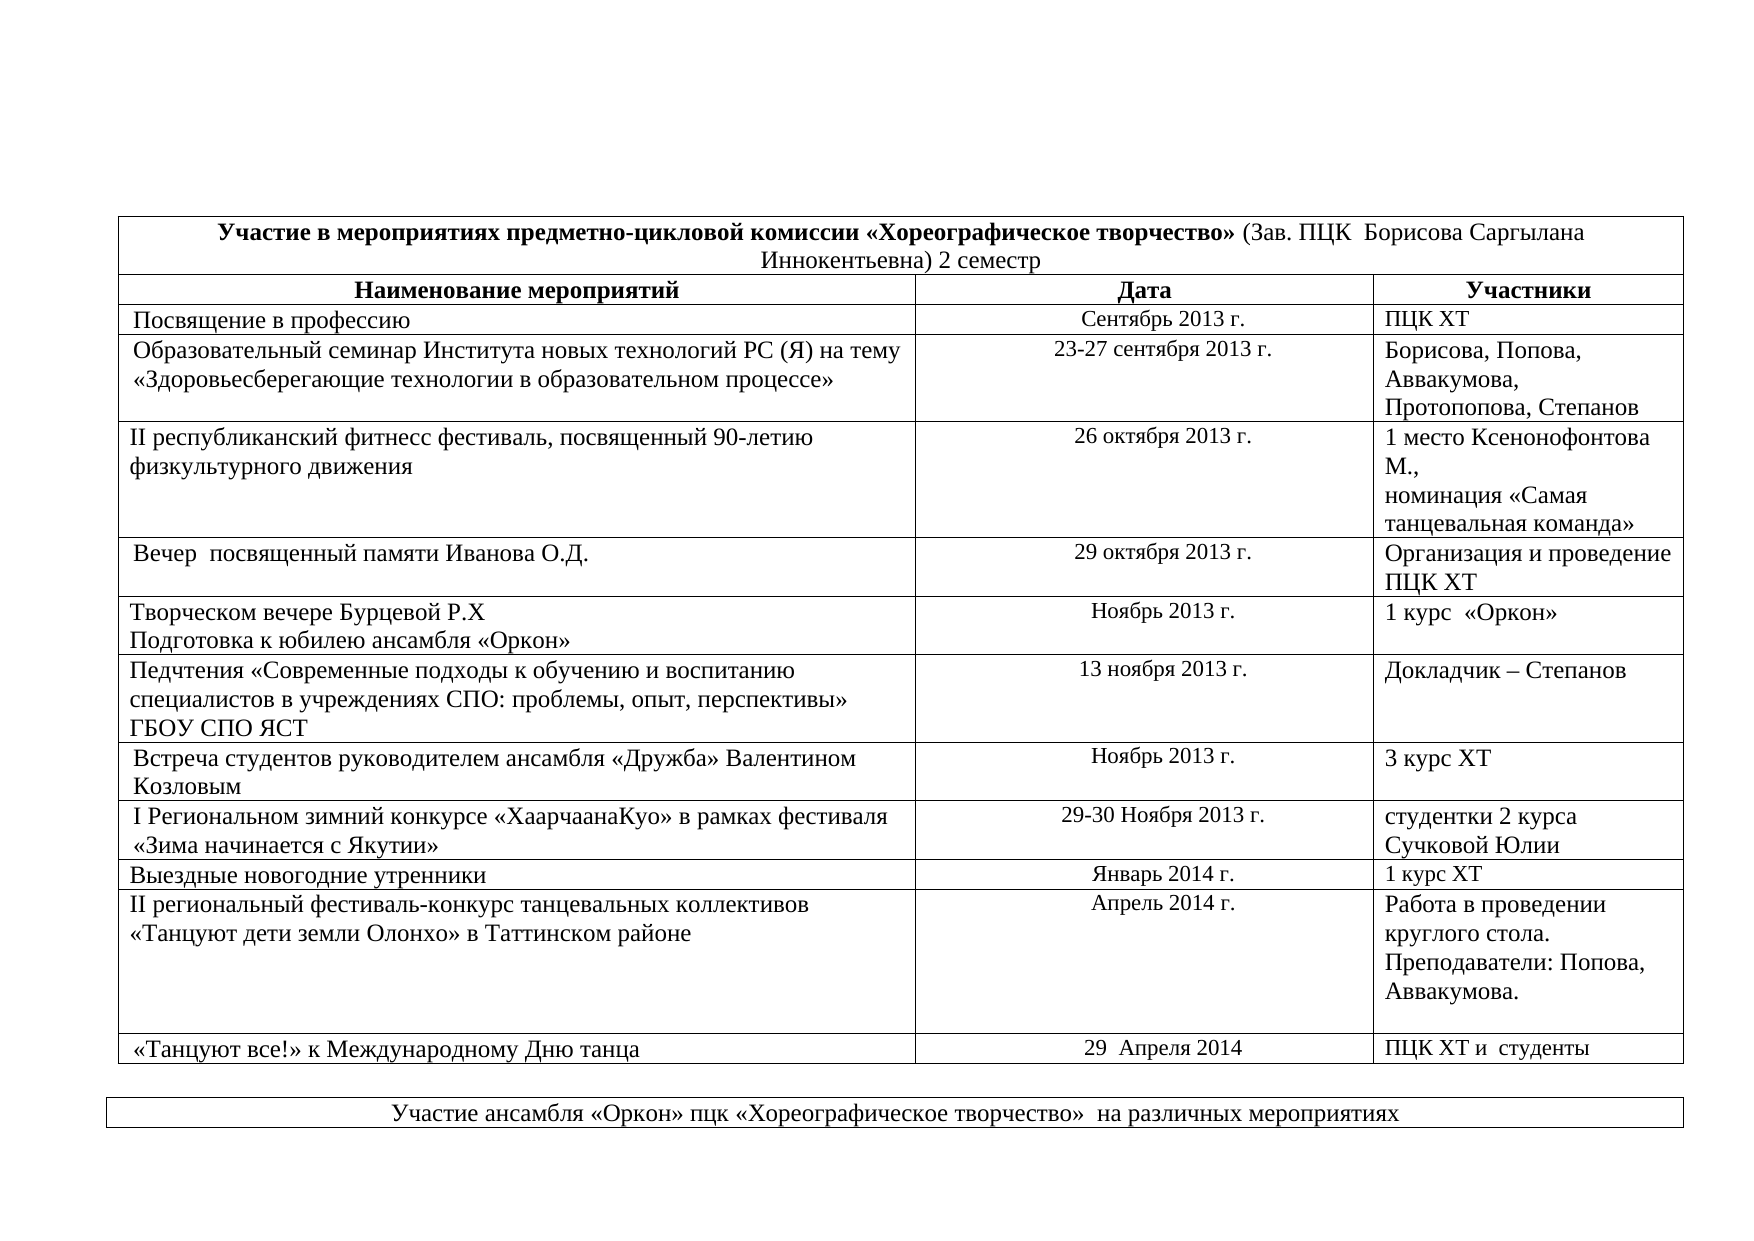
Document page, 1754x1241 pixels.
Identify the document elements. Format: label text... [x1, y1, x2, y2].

table_cell 13 ноября 2013 г. [916, 655, 1373, 742]
table_cell 29 октября 2013 г. [916, 538, 1373, 596]
table_cell 1 курс «Оркон» [1374, 597, 1683, 654]
table_cell 1 курс ХТ [1374, 860, 1683, 888]
table_cell Посвящение в профессию [119, 305, 915, 334]
table_cell ПЦК ХТ [1374, 305, 1683, 334]
table_cell 3 курс ХТ [1374, 743, 1683, 800]
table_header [107, 1098, 1683, 1127]
table_cell Январь 2014 г. [916, 860, 1373, 888]
table_cell Встреча студентов руководителем ансамбля «Дружба» Валентином Козловым [119, 743, 915, 800]
table_cell Вечер посвященный памяти Иванова О.Д. [119, 538, 915, 596]
table_cell Сентябрь 2013 г. [916, 305, 1373, 334]
table_cell I Региональном зимний конкурсе «ХаарчаанаКуо» в рамках фестиваля «Зима начинается с Якутии» [119, 801, 915, 859]
table_cell Работа в проведении круглого стола. Преподаватели: Попова, Аввакумова. [1374, 890, 1683, 1033]
table_cell Апрель 2014 г. [916, 890, 1373, 1033]
table_cell Организация и проведение ПЦК ХТ [1374, 538, 1683, 596]
table_cell Докладчик – Степанов [1374, 655, 1683, 742]
table_cell Борисова, Попова, Аввакумова, Протопопова, Степанов [1374, 335, 1683, 421]
table_cell Участники [1374, 275, 1683, 304]
table_cell Ноябрь 2013 г. [916, 597, 1373, 654]
table_cell II региональный фестиваль-конкурс танцевальных коллективов «Танцуют дети земли Олонхо» в Таттинском районе [119, 890, 915, 1033]
table_cell 23-27 сентября 2013 г. [916, 335, 1373, 421]
table_cell 1 место Ксенонофонтова М., номинация «Самая танцевальная команда» [1374, 422, 1683, 537]
table_cell 29 Апреля 2014 [916, 1034, 1373, 1063]
table_cell Творческом вечере Бурцевой Р.Х Подготовка к юбилею ансамбля «Оркон» [119, 597, 915, 654]
table_cell Выездные новогодние утренники [119, 860, 915, 888]
table_header Участие в мероприятиях предметно-цикловой комиссии «Хореографическое творчество» (Зав. ПЦК Борисова Саргылана Иннокентьевна) 2 семестр [119, 217, 1683, 274]
table_cell «Танцуют все!» к Международному Дню танца [119, 1034, 915, 1063]
table_cell Образовательный семинар Института новых технологий РС (Я) на тему «Здоровьесберегающие технологии в образовательном процессе» [119, 335, 915, 421]
table_cell ПЦК ХТ и студенты [1374, 1034, 1683, 1063]
table_cell Педчтения «Современные подходы к обучению и воспитанию специалистов в учреждениях СПО: проблемы, опыт, перспективы» ГБОУ СПО ЯСТ [119, 655, 915, 742]
table_cell 29-30 Ноября 2013 г. [916, 801, 1373, 859]
table_cell II республиканский фитнесс фестиваль, посвященный 90-летию физкультурного движения [119, 422, 915, 537]
table_cell Дата [916, 275, 1373, 304]
table_cell студентки 2 курса Сучковой Юлии [1374, 801, 1683, 859]
table_cell 26 октября 2013 г. [916, 422, 1373, 537]
table_cell Ноябрь 2013 г. [916, 743, 1373, 800]
table_cell Наименование мероприятий [119, 275, 915, 304]
